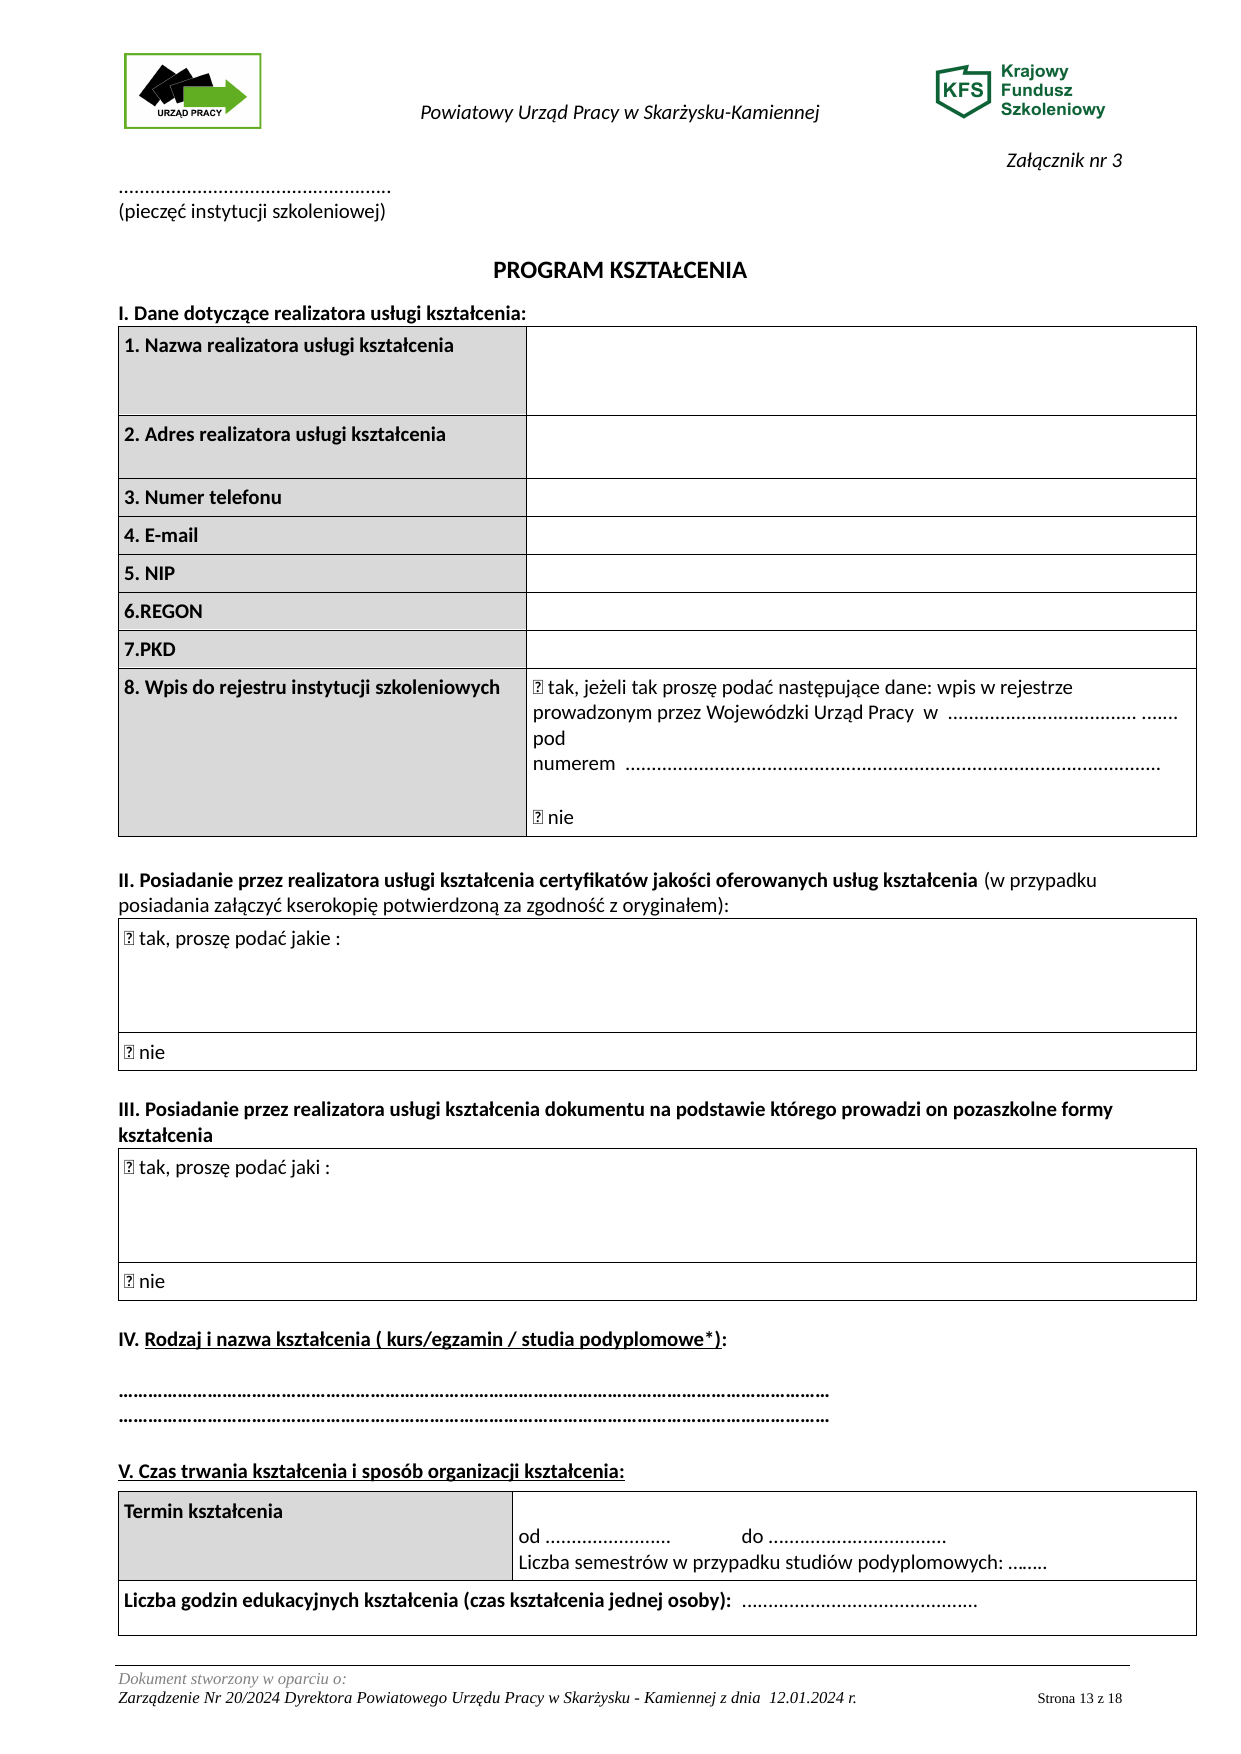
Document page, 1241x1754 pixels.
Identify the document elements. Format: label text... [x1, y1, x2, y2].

text III. Posiadanie przez realizatora usługi kształcenia dokumentu na podstawie którego prowadzi on pozaszkolne formy kształcenia [118, 1097, 1122, 1147]
text .................................................... [118, 173, 1122, 198]
picture [124, 53, 262, 129]
table_cell 4. E-mail [119, 517, 526, 554]
table_header Termin kształcenia [119, 1492, 512, 1580]
text (pieczęć instytucji szkoleniowej) [118, 198, 1122, 224]
table_cell 2. Adres realizatora usługi kształcenia [119, 416, 526, 478]
table_cell [527, 631, 1196, 667]
text II. Posiadanie przez realizatora usługi kształcenia certyfikatów jakości oferowanych usług kształcenia (w przypadku posiadania załączyć kserokopię potwierdzoną za zgodność z oryginałem): [118, 867, 1153, 918]
text I. Dane dotyczące realizatora usługi kształcenia: [118, 300, 1122, 326]
text Załącznik nr 3 [783, 148, 1122, 173]
table_cell [527, 517, 1196, 554]
table_cell [527, 416, 1196, 478]
table_cell [527, 555, 1196, 592]
table_cell [527, 593, 1196, 629]
table_cell 3. Numer telefonu [119, 479, 526, 516]
table_cell 6.REGON [119, 593, 526, 629]
table_header  tak, proszę podać jakie : [119, 919, 1196, 1032]
table_cell 7.PKD [119, 631, 526, 667]
text V. Czas trwania kształcenia i sposób organizacji kształcenia: [118, 1458, 1122, 1484]
table_header  tak, proszę podać jaki : [119, 1149, 1196, 1262]
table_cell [119, 1581, 1196, 1635]
text ……………………………………………………………………………………………………………………………… [118, 1377, 1122, 1402]
table_header [527, 327, 1196, 414]
table_header od ........................ do .................................. Liczba semestrów w przypadku studiów podyplomowych: …….. [513, 1492, 1196, 1580]
table_cell 5. NIP [119, 555, 526, 592]
subtitle PROGRAM KSZTAŁCENIA [118, 254, 1122, 285]
table_cell  tak, jeżeli tak proszę podać następujące dane: wpis w rejestrze prowadzonym przez Wojewódzki Urząd Pracy w .................................... ....... pod numerem ......................................................................................................  nie [527, 669, 1196, 836]
table_cell  nie [119, 1033, 1196, 1070]
table_cell  nie [119, 1263, 1196, 1299]
text ……………………………………………………………………………………………………………………………… [118, 1402, 1122, 1428]
text IV. Rodzaj i nazwa kształcenia ( kurs/egzamin / studia podyplomowe*): [118, 1326, 1122, 1351]
picture [921, 50, 1120, 133]
table_cell [527, 479, 1196, 516]
table_cell 8. Wpis do rejestru instytucji szkoleniowych [119, 669, 526, 836]
table_header 1. Nazwa realizatora usługi kształcenia [119, 327, 526, 414]
